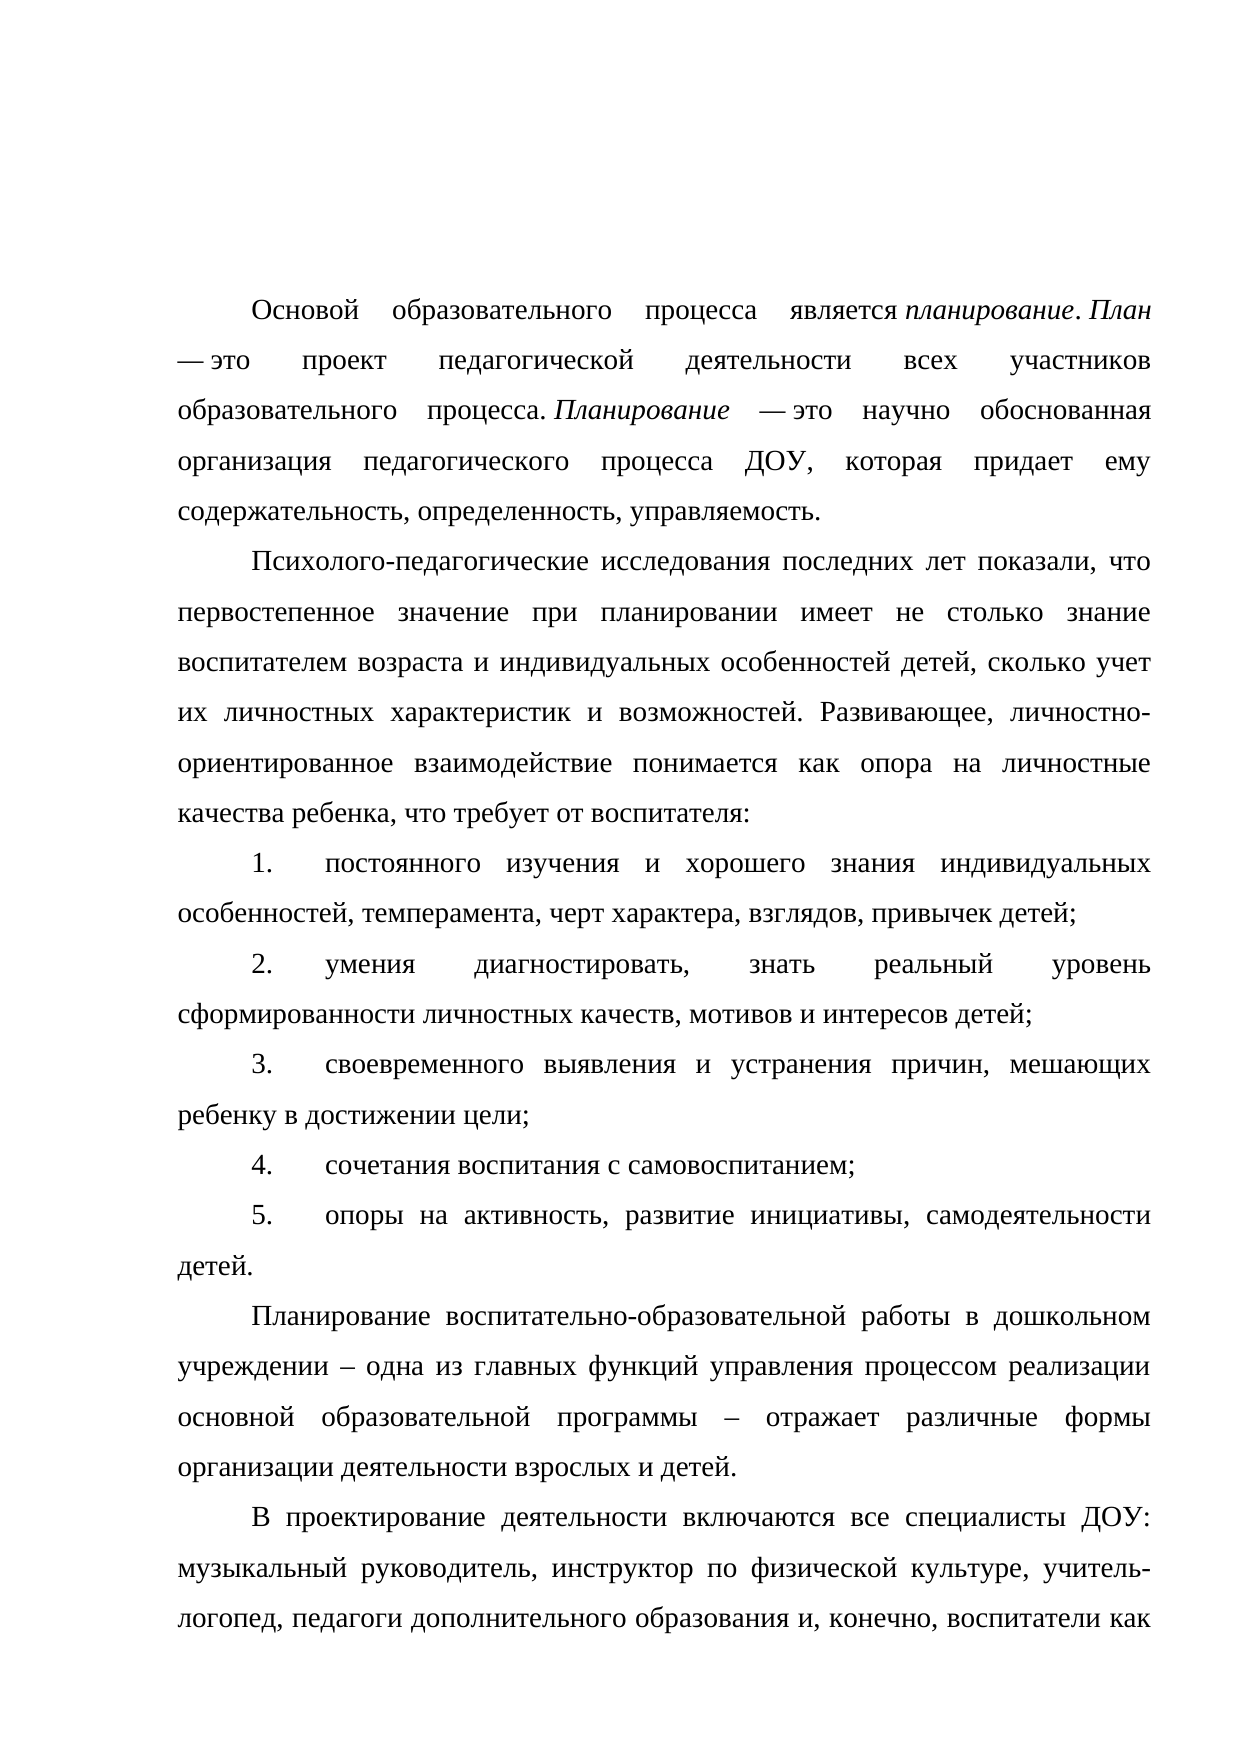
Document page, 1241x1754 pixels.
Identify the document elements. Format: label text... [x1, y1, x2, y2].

list постоянного изучения и хорошего знания индивидуальных особенностей, темперамента, черт характера, взглядов, привычек детей; [177, 845, 1152, 929]
text Психолого-педагогические исследования последних лет показали, что первостепенное значение при планировании имеет не столько знание воспитателем возраста и индивидуальных особенностей детей, сколько учет их личностных характеристик и возможностей. Развивающее, личностно-ориентированное взаимодействие понимается как опора на личностные качества ребенка, что требует от воспитателя: [177, 543, 1152, 828]
text Основой образовательного процесса является планирование. План — это проект педагогической деятельности всех участников образовательного процесса. Планирование — это научно обоснованная организация педагогического процесса ДОУ, которая придает ему содержательность, определенность, управляемость. [177, 292, 1152, 527]
text Планирование воспитательно-образовательной работы в дошкольном учреждении – одна из главных функций управления процессом реализации основной образовательной программы – отражает различные формы организации деятельности взрослых и детей. [177, 1298, 1152, 1483]
list своевременного выявления и устранения причин, мешающих ребенку в достижении цели; [177, 1047, 1152, 1130]
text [177, 1499, 1152, 1633]
list опоры на активность, развитие инициативы, самодеятельности детей. [177, 1197, 1152, 1281]
list умения диагностировать, знать реальный уровень сформированности личностных качеств, мотивов и интересов детей; [177, 946, 1152, 1030]
list сочетания воспитания с самовоспитанием; [177, 1147, 1152, 1181]
